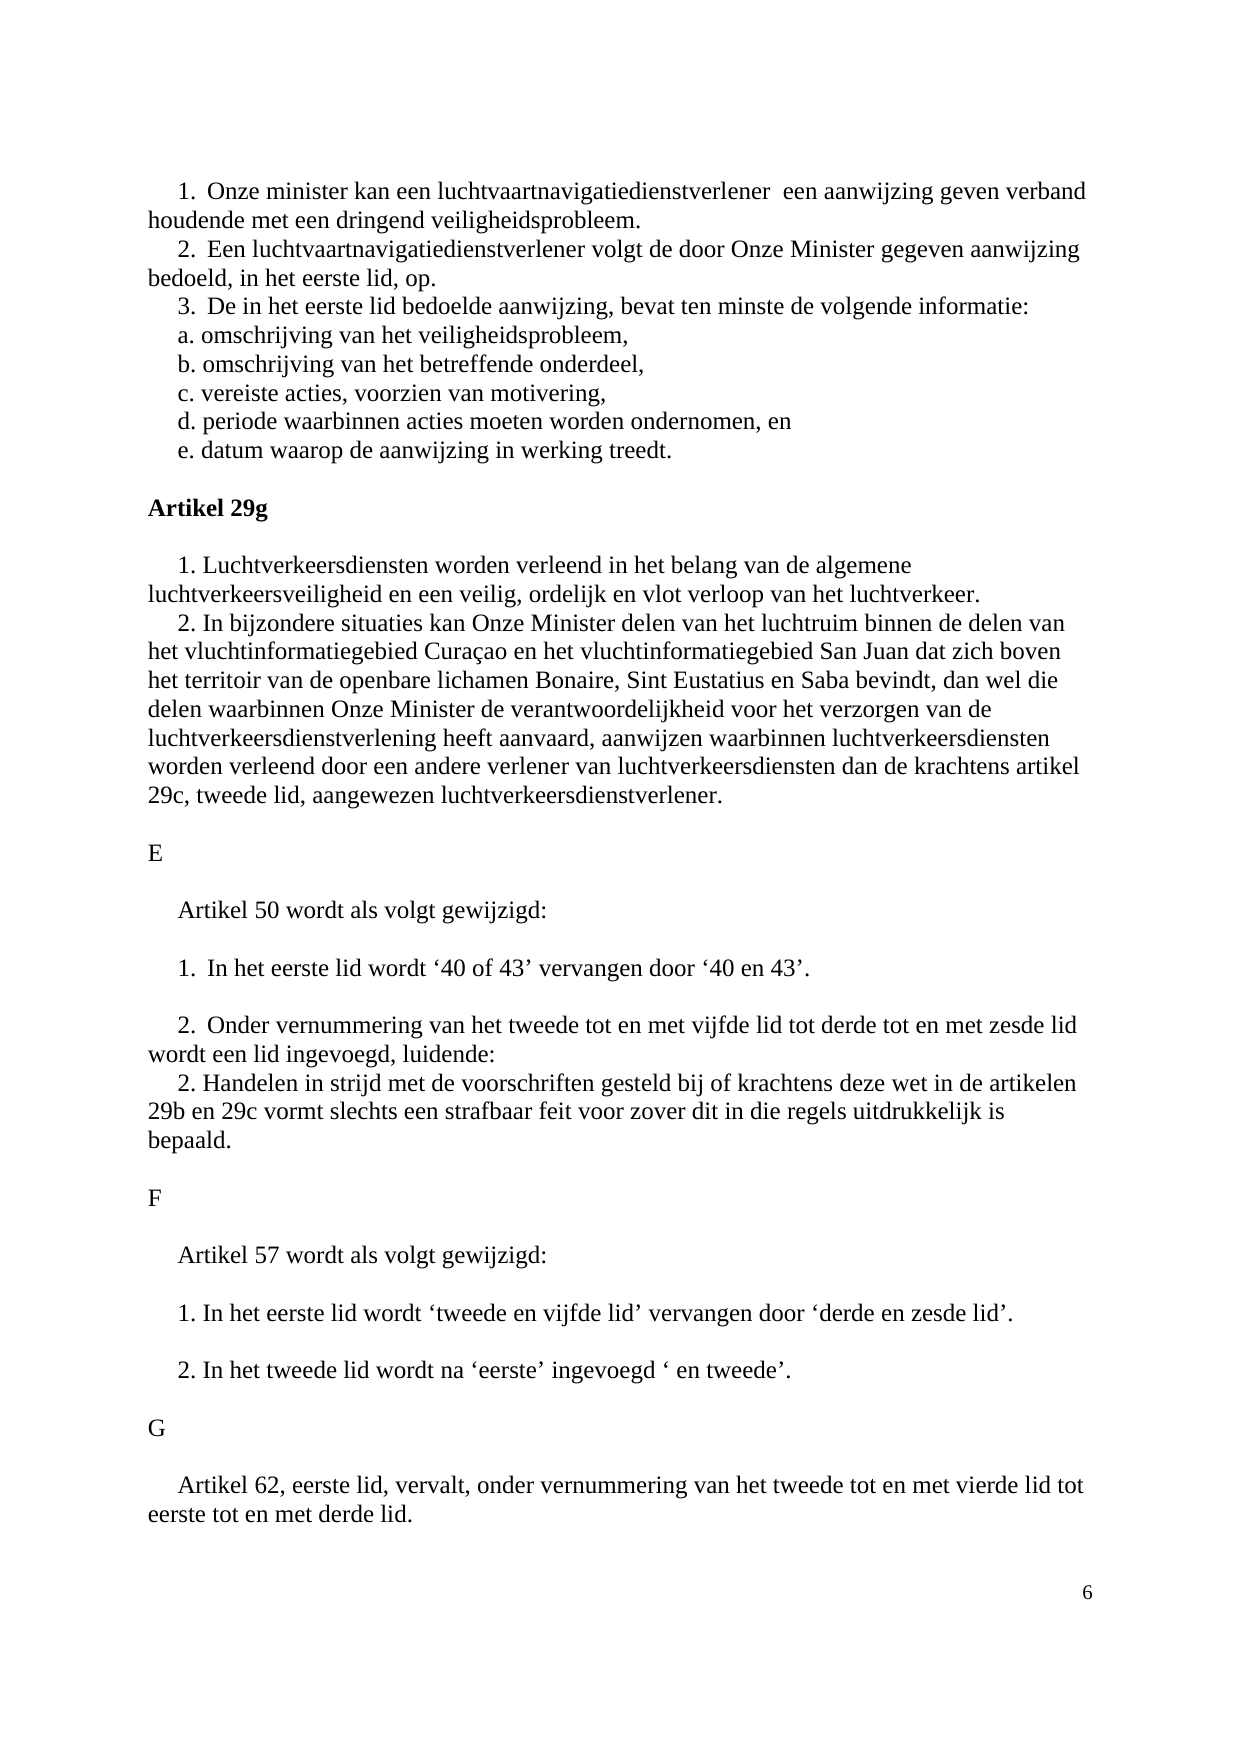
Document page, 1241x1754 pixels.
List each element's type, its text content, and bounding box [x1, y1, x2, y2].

text 2. In bijzondere situaties kan Onze Minister delen van het luchtruim binnen de delen van het vluchtinformatiegebied Curaçao en het vluchtinformatiegebied San Juan dat zich boven het territoir van de openbare lichamen Bonaire, Sint Eustatius en Saba bevindt, dan wel die delen waarbinnen Onze Minister de verantwoordelijkheid voor het verzorgen van de luchtverkeersdienstverlening heeft aanvaard, aanwijzen waarbinnen luchtverkeersdiensten worden verleend door een andere verlener van luchtverkeersdiensten dan de krachtens artikel 29c, tweede lid, aangewezen luchtverkeersdienstverlener. [148, 608, 1092, 809]
text Artikel 62, eerste lid, vervalt, onder vernummering van het tweede tot en met vierde lid tot eerste tot en met derde lid. [148, 1470, 1092, 1528]
text 2. Een luchtvaartnavigatiedienstverlener volgt de door Onze Minister gegeven aanwijzing bedoeld, in het eerste lid, op. [148, 234, 1092, 291]
text 2. Handelen in strijd met de voorschriften gesteld bij of krachtens deze wet in de artikelen 29b en 29c vormt slechts een strafbaar feit voor zover dit in die regels uitdrukkelijk is bepaald. [148, 1068, 1092, 1154]
text F [148, 1183, 1092, 1211]
text Artikel 57 wordt als volgt gewijzigd: [148, 1240, 1092, 1269]
text d. periode waarbinnen acties moeten worden ondernomen, en [148, 406, 1092, 435]
text 1. In het eerste lid wordt ‘40 of 43’ vervangen door ‘40 en 43’. [148, 953, 1092, 981]
text b. omschrijving van het betreffende onderdeel, [148, 349, 1092, 378]
text c. vereiste acties, voorzien van motivering, [148, 378, 1092, 406]
text 2. In het tweede lid wordt na ‘eerste’ ingevoegd ‘ en tweede’. [148, 1355, 1092, 1384]
text Artikel 50 wordt als volgt gewijzigd: [148, 895, 1092, 924]
text 1. Onze minister kan een luchtvaartnavigatiedienstverlener een aanwijzing geven verband houdende met een dringend veiligheidsprobleem. [148, 176, 1092, 234]
text 2. Onder vernummering van het tweede tot en met vijfde lid tot derde tot en met zesde lid wordt een lid ingevoegd, luidende: [148, 1010, 1092, 1068]
text E [148, 838, 1092, 866]
text 3. De in het eerste lid bedoelde aanwijzing, bevat ten minste de volgende informatie: [148, 291, 1092, 320]
text e. datum waarop de aanwijzing in werking treedt. [148, 435, 1092, 464]
text 1. Luchtverkeersdiensten worden verleend in het belang van de algemene luchtverkeersveiligheid en een veilig, ordelijk en vlot verloop van het luchtverkeer. [148, 550, 1092, 608]
text G [148, 1413, 1092, 1441]
text a. omschrijving van het veiligheidsprobleem, [148, 320, 1092, 349]
text Artikel 29g [148, 493, 1092, 521]
text 1. In het eerste lid wordt ‘tweede en vijfde lid’ vervangen door ‘derde en zesde lid’. [148, 1298, 1092, 1326]
